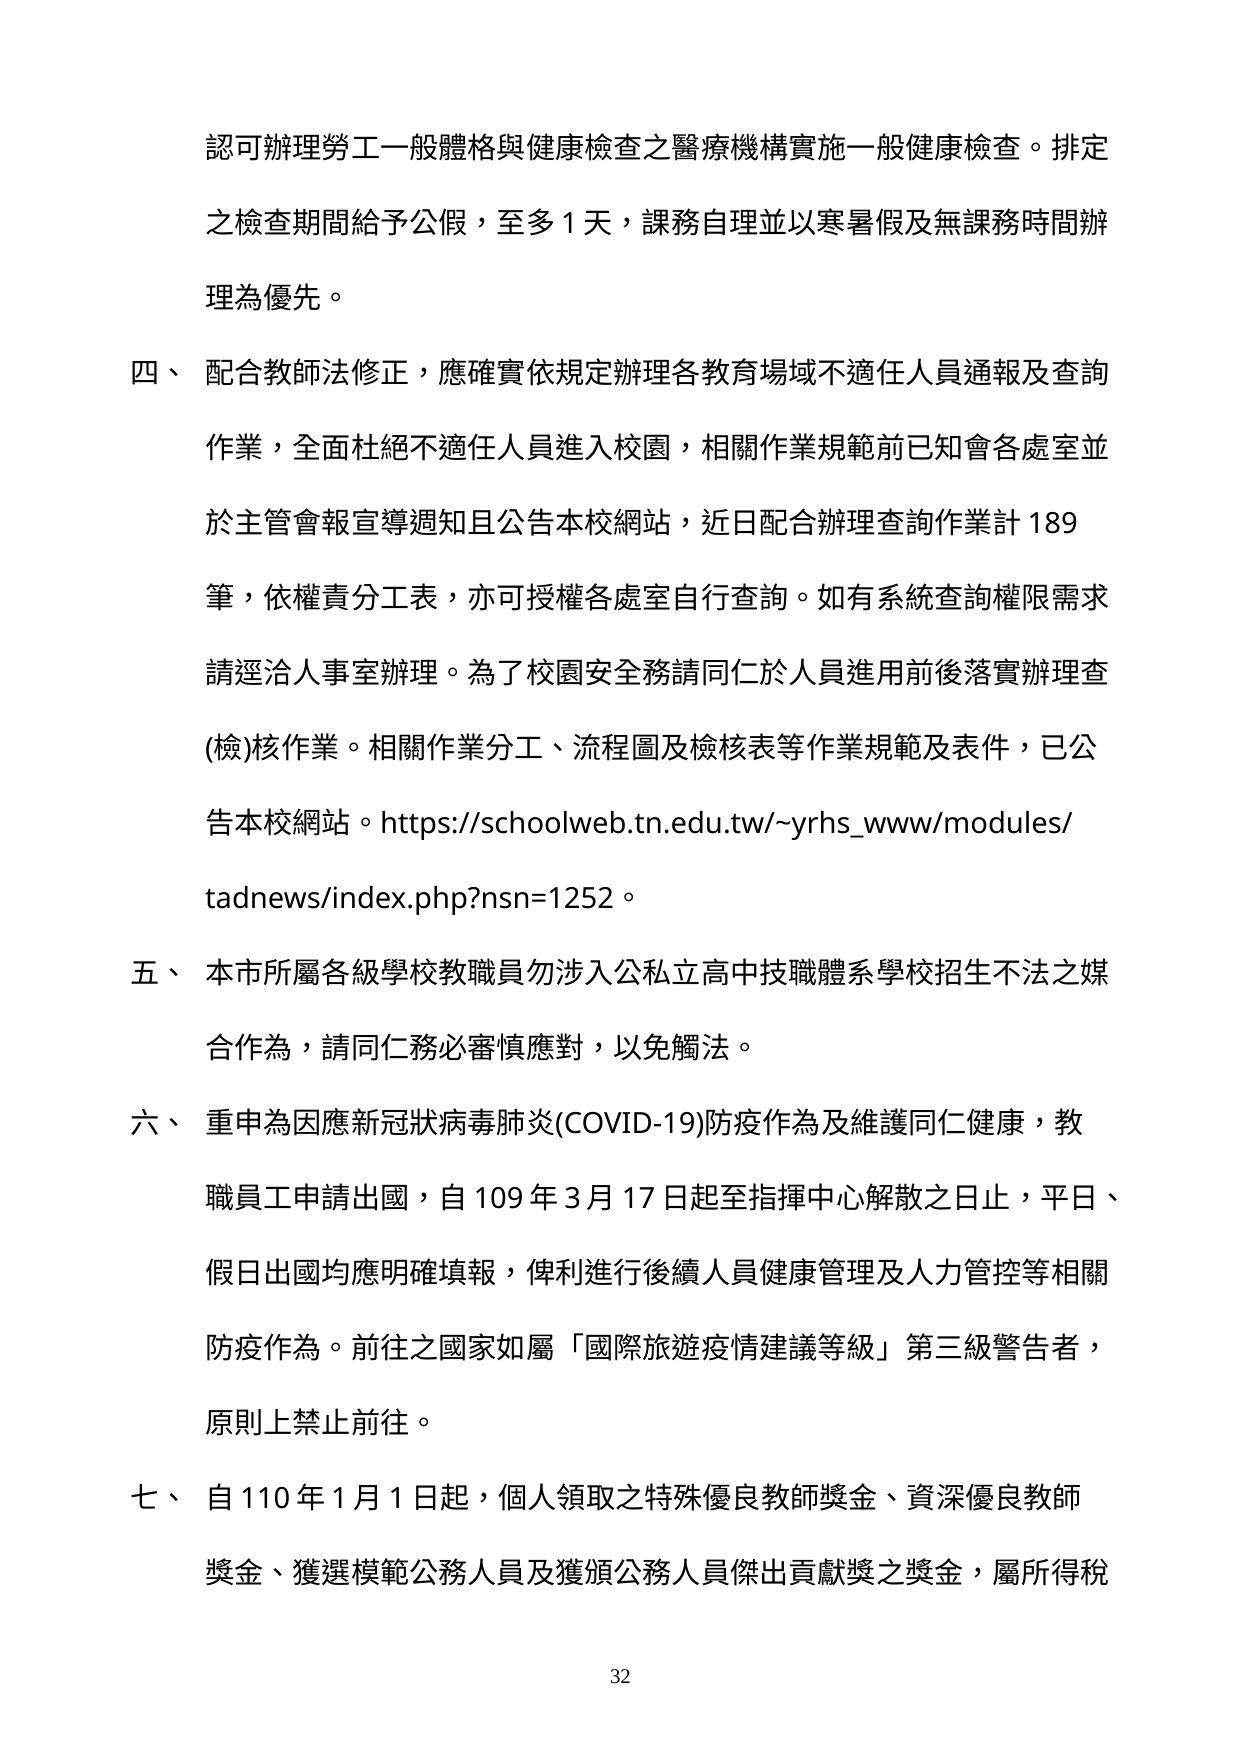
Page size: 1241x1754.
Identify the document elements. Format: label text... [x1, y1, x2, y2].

list 本市所屬各級學校教職員勿涉入公私立高中技職體系學校招生不法之媒合作為，請同仁務必審慎應對，以免觸法。 [130, 933, 1110, 1083]
list 重申為因應新冠狀病毒肺炎(COVID-19)防疫作為及維護同仁健康，教職員工申請出國，自109年3月17日起至指揮中心解散之日止，平日、假日出國均應明確填報，俾利進行後續人員健康管理及人力管控等相關防疫作為。前往之國家如屬「國際旅遊疫情建議等級」第三級警告者，原則上禁止前往。 [130, 1083, 1110, 1458]
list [130, 1458, 1110, 1608]
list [130, 108, 1110, 333]
list 配合教師法修正，應確實依規定辦理各教育場域不適任人員通報及查詢作業，全面杜絕不適任人員進入校園，相關作業規範前已知會各處室並於主管會報宣導週知且公告本校網站，近日配合辦理查詢作業計189筆，依權責分工表，亦可授權各處室自行查詢。如有系統查詢權限需求請逕洽人事室辦理。為了校園安全務請同仁於人員進用前後落實辦理查(檢)核作業。相關作業分工、流程圖及檢核表等作業規範及表件，已公告本校網站。https://schoolweb.tn.edu.tw/~yrhs_www/modules/tadnews/index.php?nsn=1252。 [130, 333, 1110, 933]
